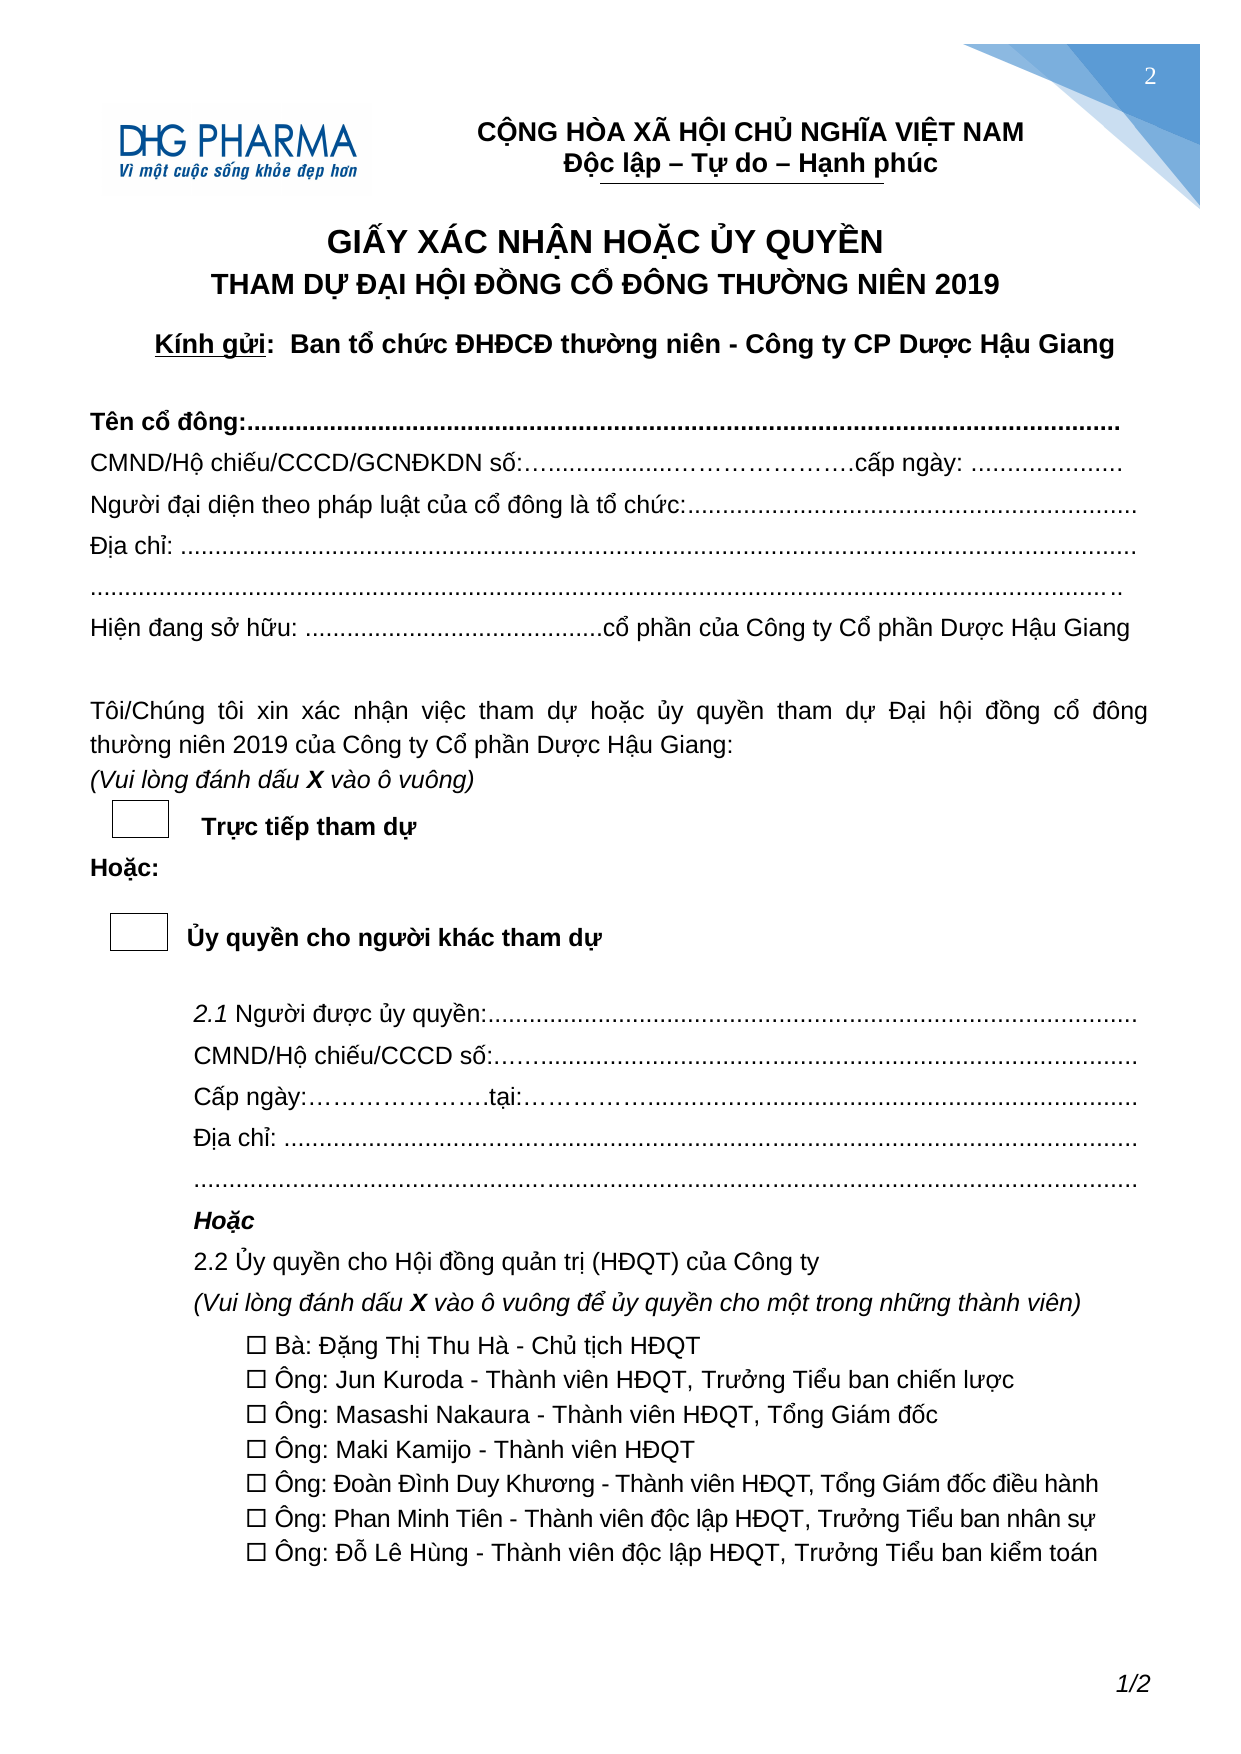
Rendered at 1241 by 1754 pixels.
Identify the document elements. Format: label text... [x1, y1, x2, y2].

text Hoặc: [90, 853, 1150, 882]
text CMND/Hộ chiếu/CCCD số: [193, 1041, 1150, 1069]
text Trực tiếp tham dự [90, 812, 1150, 841]
text Tôi/Chúng tôi xin xác nhận việc tham dự hoặc ủy quyền tham dự Đại hội đồng cổ đông thường niên 2019 của Công ty Cổ phần Dược Hậu Giang: [90, 696, 1150, 759]
text CMND/Hộ chiếu/CCCD/GCNĐKDN số:…..................………………….cấp ngày: [90, 448, 1150, 477]
text (Vui lòng đánh dấu X vào ô vuông) [90, 765, 1150, 794]
text (Vui lòng đánh dấu X vào ô vuông để ủy quyền cho một trong những thành viên) [193, 1288, 1150, 1317]
text Người đại diện theo pháp luật của cổ đông là tổ chức: [90, 490, 1150, 518]
table_header GIẤY XÁC NHẬN HOẶC ỦY QUYỀN THAM DỰ ĐẠI HỘI ĐỒNG CỔ ĐÔNG THƯỜNG NIÊN 2019 [79, 104, 1132, 322]
picture [961, 44, 1200, 210]
text Hiện đang sở hữu: ...........................................cổ phần của Công ty Cổ phần Dược Hậu Giang [90, 613, 1150, 642]
text Cấp ngày:………………….tại:…………….. [193, 1082, 1150, 1111]
subtitle Kính gửi: Ban tổ chức ĐHĐCĐ thường niên - Công ty CP Dược Hậu Giang [90, 328, 1150, 360]
text 2.1 Người được ủy quyền: [193, 999, 1150, 1028]
text 2.2 Ủy quyền cho Hội đồng quản trị (HĐQT) của Công ty [193, 1247, 1150, 1276]
table_header Bà: Đặng Thị Thu Hà - Chủ tịch HĐQT Ông: Jun Kuroda - Thành viên HĐQT, Trưởng Tiểu ban chiến lược Ông: Masashi Nakaura - Thành viên HĐQT, Tổng Giám đốc Ông: Maki Kamijo - Thành viên HĐQT Ông: Đoàn Đình Duy Khương - Thành viên HĐQT, Tổng Giám đốc điều hành Ông: Phan Minh Tiên - Thành viên độc lập HĐQT, Trưởng Tiểu ban nhân sự Ông: Đỗ Lê Hùng - Thành viên độc lập HĐQT, Trưởng Tiểu ban kiểm toán [234, 1331, 1116, 1607]
text Tên cổ đông: [90, 407, 1150, 436]
picture [101, 103, 372, 196]
text Hoặc [193, 1206, 1150, 1234]
text Địa chỉ: [90, 531, 1150, 560]
text Ủy quyền cho người khác tham dự [90, 923, 1150, 952]
text Địa chỉ: [193, 1123, 1150, 1152]
text .. [90, 572, 1150, 601]
